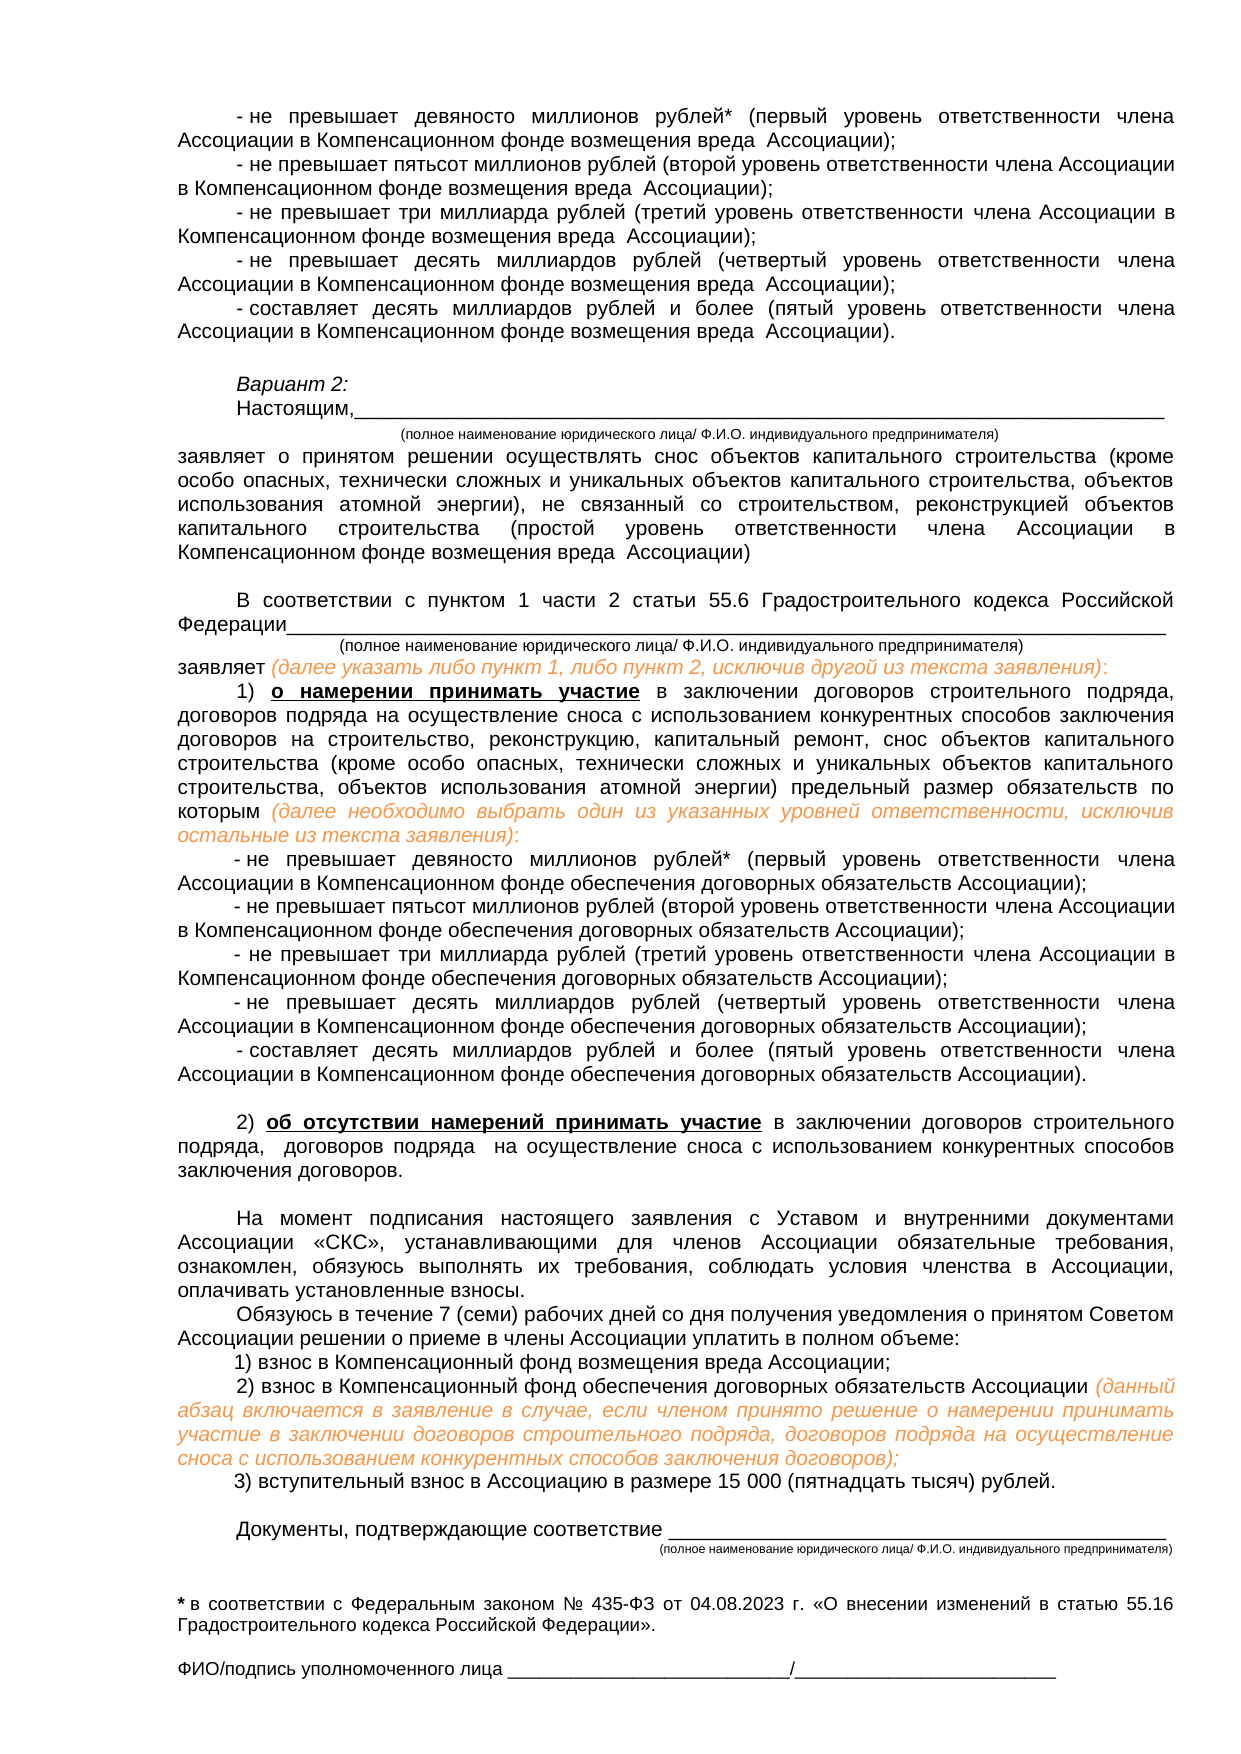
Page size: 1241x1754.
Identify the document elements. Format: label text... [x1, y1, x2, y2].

text - не превышает три миллиарда рублей (третий уровень ответственности члена Ассоциации в Компенсационном фонде возмещения вреда Ассоциации); [177, 199, 1175, 247]
text - составляет десять миллиардов рублей и более (пятый уровень ответственности члена Ассоциации в Компенсационном фонде обеспечения договорных обязательств Ассоциации). [177, 1038, 1175, 1086]
text - не превышает пятьсот миллионов рублей (второй уровень ответственности члена Ассоциации в Компенсационном фонде обеспечения договорных обязательств Ассоциации); [177, 894, 1175, 942]
text - составляет десять миллиардов рублей и более (пятый уровень ответственности члена Ассоциации в Компенсационном фонде возмещения вреда Ассоциации). [177, 295, 1175, 343]
text - не превышает девяносто миллионов рублей* (первый уровень ответственности члена Ассоциации в Компенсационном фонде обеспечения договорных обязательств Ассоциации); [177, 846, 1175, 894]
text 3) вступительный взнос в Ассоциацию в размере 15 000 (пятнадцать тысяч) рублей. [177, 1469, 1175, 1493]
text заявляет (далее указать либо пункт 1, либо пункт 2, исключив другой из текста заявления): [177, 655, 1175, 679]
text 1) о намерении принимать участие в заключении договоров строительного подряда, договоров подряда на осуществление сноса с использованием конкурентных способов заключения договоров на строительство, реконструкцию, капитальный ремонт, снос объектов капитального строительства (кроме особо опасных, технически сложных и уникальных объектов капитального строительства, объектов использования атомной энергии) предельный размер обязательств по которым (далее необходимо выбрать один из указанных уровней ответственности, исключив остальные из текста заявления): [177, 679, 1175, 846]
text - не превышает три миллиарда рублей (третий уровень ответственности члена Ассоциации в Компенсационном фонде обеспечения договорных обязательств Ассоциации); [177, 942, 1175, 990]
text Обязуюсь в течение 7 (семи) рабочих дней со дня получения уведомления о принятом Советом Ассоциации решении о приеме в члены Ассоциации уплатить в полном объеме: [177, 1302, 1175, 1349]
text Вариант 2: [177, 372, 1175, 396]
text заявляет о принятом решении осуществлять снос объектов капитального строительства (кроме особо опасных, технически сложных и уникальных объектов капитального строительства, объектов использования атомной энергии), не связанный со строительством, реконструкцией объектов капитального строительства (простой уровень ответственности члена Ассоциации в Компенсационном фонде возмещения вреда Ассоциации) [177, 444, 1175, 564]
text На момент подписания настоящего заявления с Уставом и внутренними документами Ассоциации «СКС», устанавливающими для членов Ассоциации обязательные требования, ознакомлен, обязуюсь выполнять их требования, соблюдать условия членства в Ассоциации, оплачивать установленные взносы. [177, 1206, 1175, 1302]
text - не превышает десять миллиардов рублей (четвертый уровень ответственности члена Ассоциации в Компенсационном фонде возмещения вреда Ассоциации); [177, 247, 1175, 295]
text Документы, подтверждающие соответствие ___________________________________________ [177, 1517, 1175, 1541]
text - не превышает пятьсот миллионов рублей (второй уровень ответственности члена Ассоциации в Компенсационном фонде возмещения вреда Ассоциации); [177, 152, 1175, 199]
text 2) об отсутствии намерений принимать участие в заключении договоров строительного подряда, договоров подряда на осуществление сноса с использованием конкурентных способов заключения договоров. [177, 1110, 1175, 1182]
text В соответствии с пунктом 1 части 2 статьи 55.6 Градостроительного кодекса Российской Федерации____________________________________________________________________________ (полное наименование юридического лица/ Ф.И.О. индивидуального предпринимателя) [177, 588, 1175, 655]
text 2) взнос в Компенсационный фонд обеспечения договорных обязательств Ассоциации (данный абзац включается в заявление в случае, если членом принято решение о намерении принимать участие в заключении договоров строительного подряда, договоров подряда на осуществление сноса с использованием конкурентных способов заключения договоров); [177, 1373, 1175, 1469]
text (полное наименование юридического лица/ Ф.И.О. индивидуального предпринимателя) [177, 1541, 1175, 1556]
text - не превышает десять миллиардов рублей (четвертый уровень ответственности члена Ассоциации в Компенсационном фонде обеспечения договорных обязательств Ассоциации); [177, 990, 1175, 1038]
text 1) взнос в Компенсационный фонд возмещения вреда Ассоциации; [177, 1349, 1175, 1373]
text - не превышает девяносто миллионов рублей* (первый уровень ответственности члена Ассоциации в Компенсационном фонде возмещения вреда Ассоциации); [177, 104, 1175, 152]
